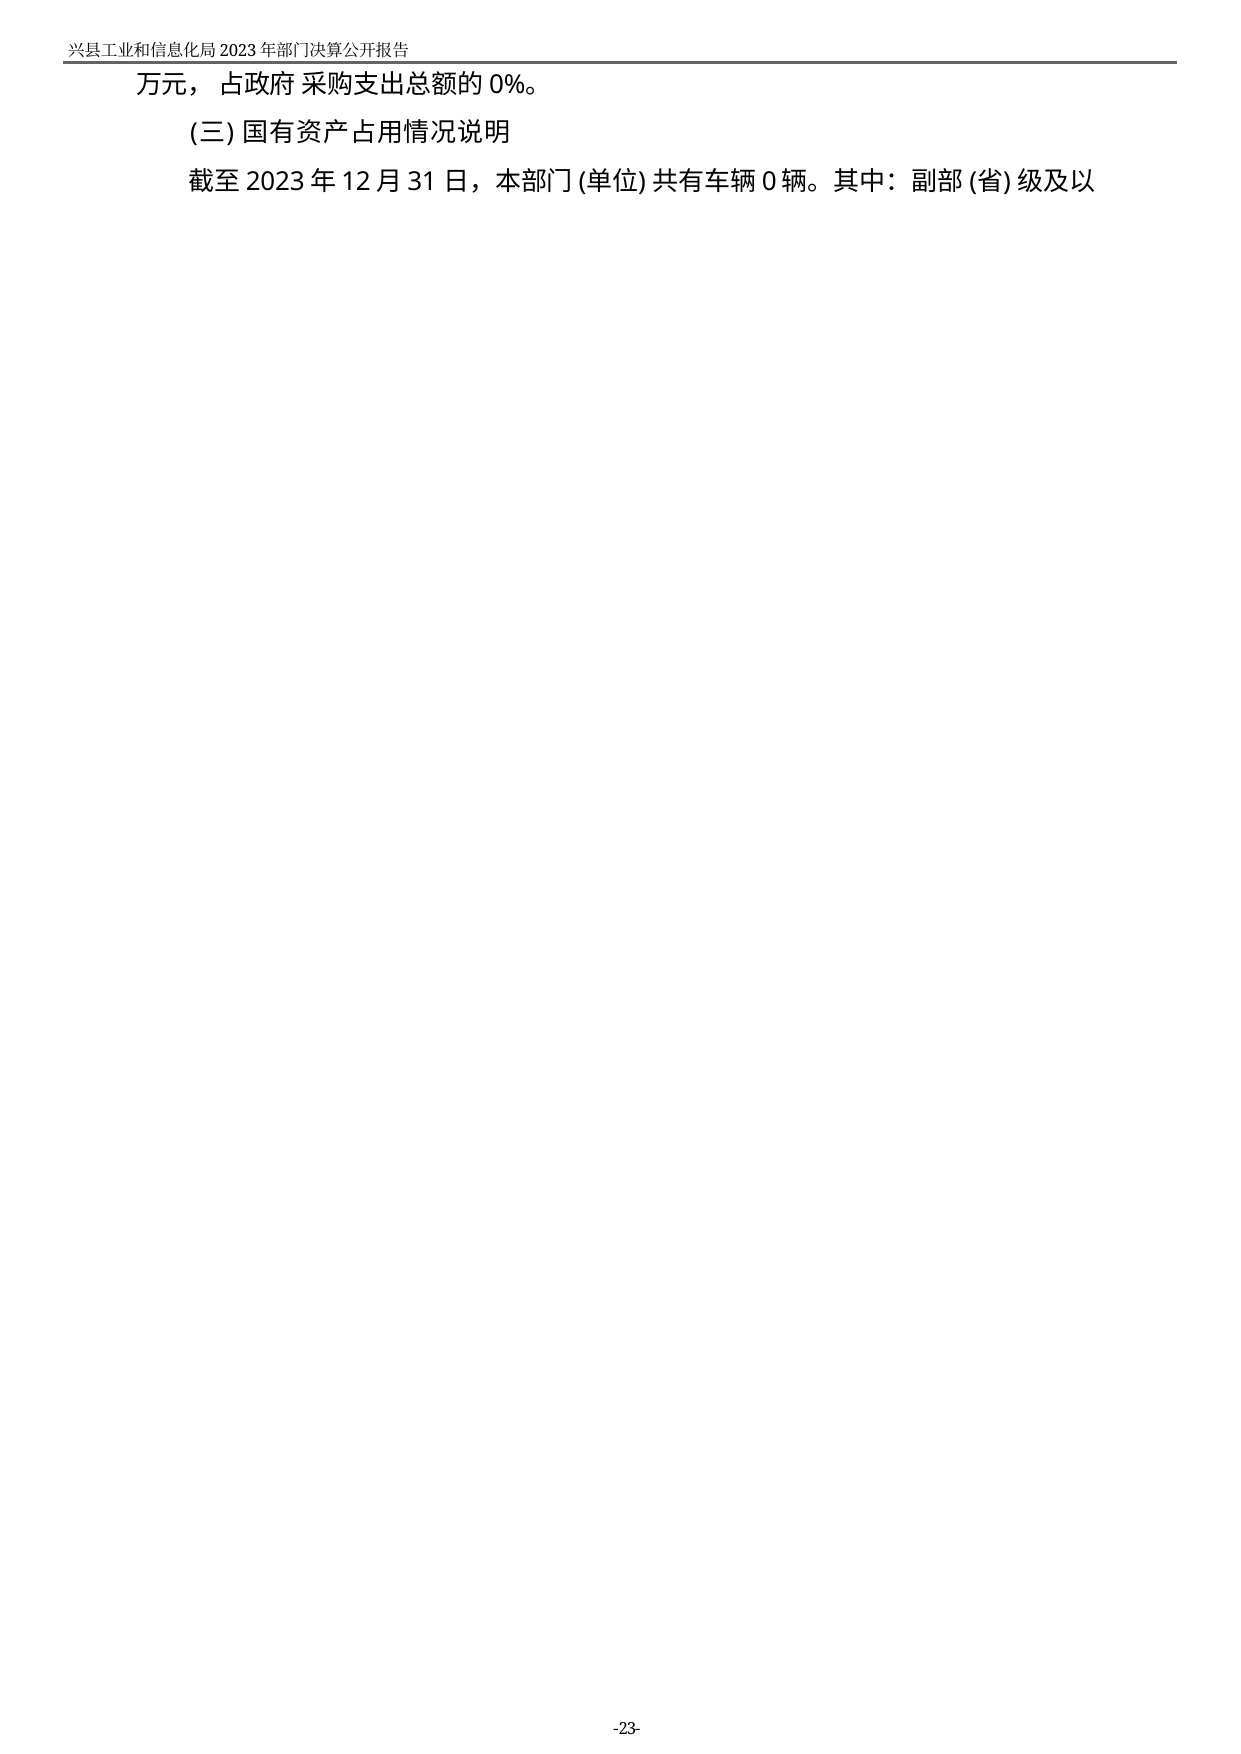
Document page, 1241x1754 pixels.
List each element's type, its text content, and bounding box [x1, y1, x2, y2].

text 截至2023年12月31 日，本部门 (单位) 共有车辆0辆。其中：副部 (省) 级及以 [188, 162, 1231, 197]
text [136, 63, 1081, 101]
text (三) 国有资产占用情况说明 [190, 114, 1231, 149]
